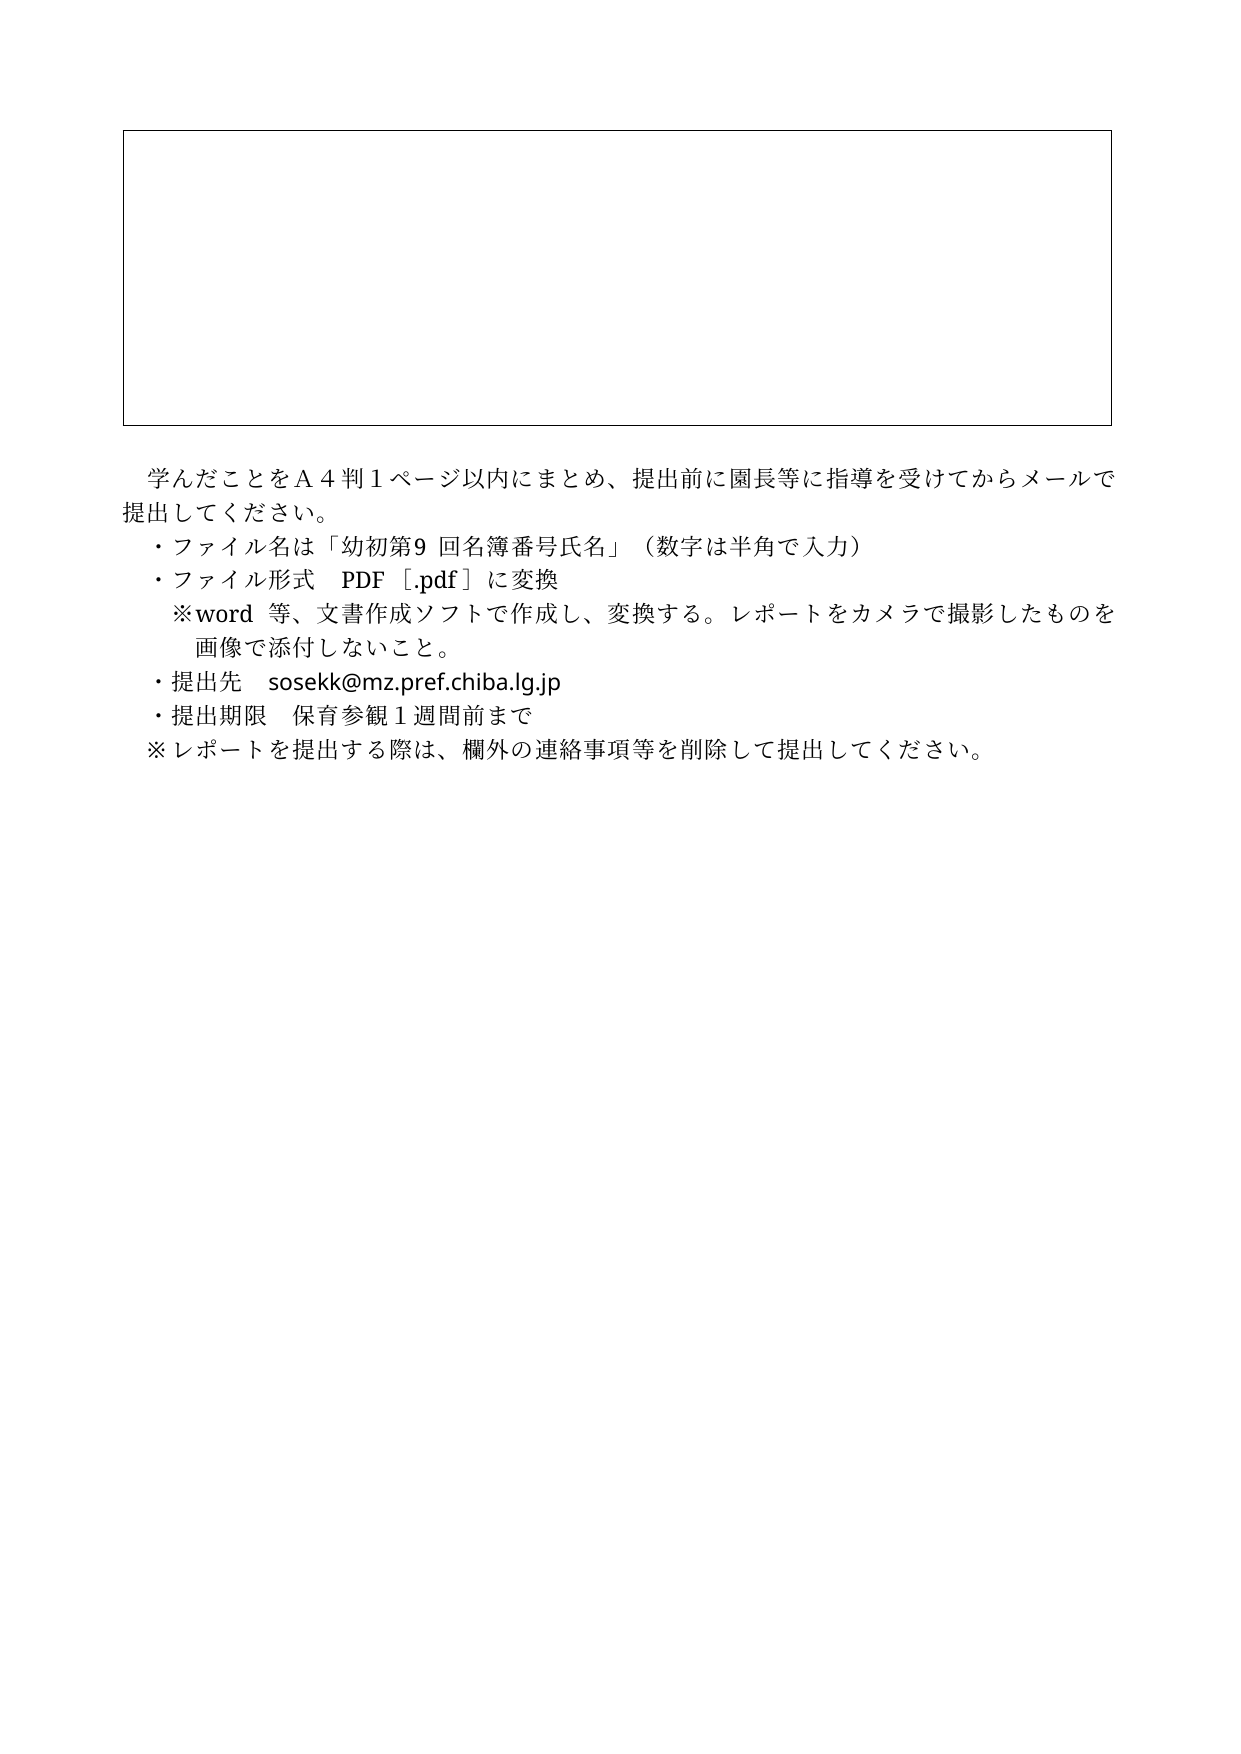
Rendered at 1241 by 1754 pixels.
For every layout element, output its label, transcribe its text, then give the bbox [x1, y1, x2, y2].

text ・ファイル形式 PDF［.pdf］に変換 [122, 562, 1118, 596]
text ※レポートを提出する際は、欄外の連絡事項等を削除して提出してください。 [122, 732, 1118, 766]
text ・提出期限 保育参観１週間前まで [122, 698, 1118, 732]
text 学んだことをＡ４判１ページ以内にまとめ、提出前に園長等に指導を受けてからメールで提出してください。 [122, 460, 1118, 528]
text ・提出先 sosekk@mz.pref.chiba.lg.jp [122, 664, 1118, 698]
table_cell [124, 131, 1111, 425]
text ※word等、文書作成ソフトで作成し、変換する。レポートをカメラで撮影したものを画像で添付しないこと。 [147, 596, 1118, 664]
text ・ファイル名は「幼初第9回名簿番号氏名」（数字は半角で入力） [122, 528, 1118, 562]
